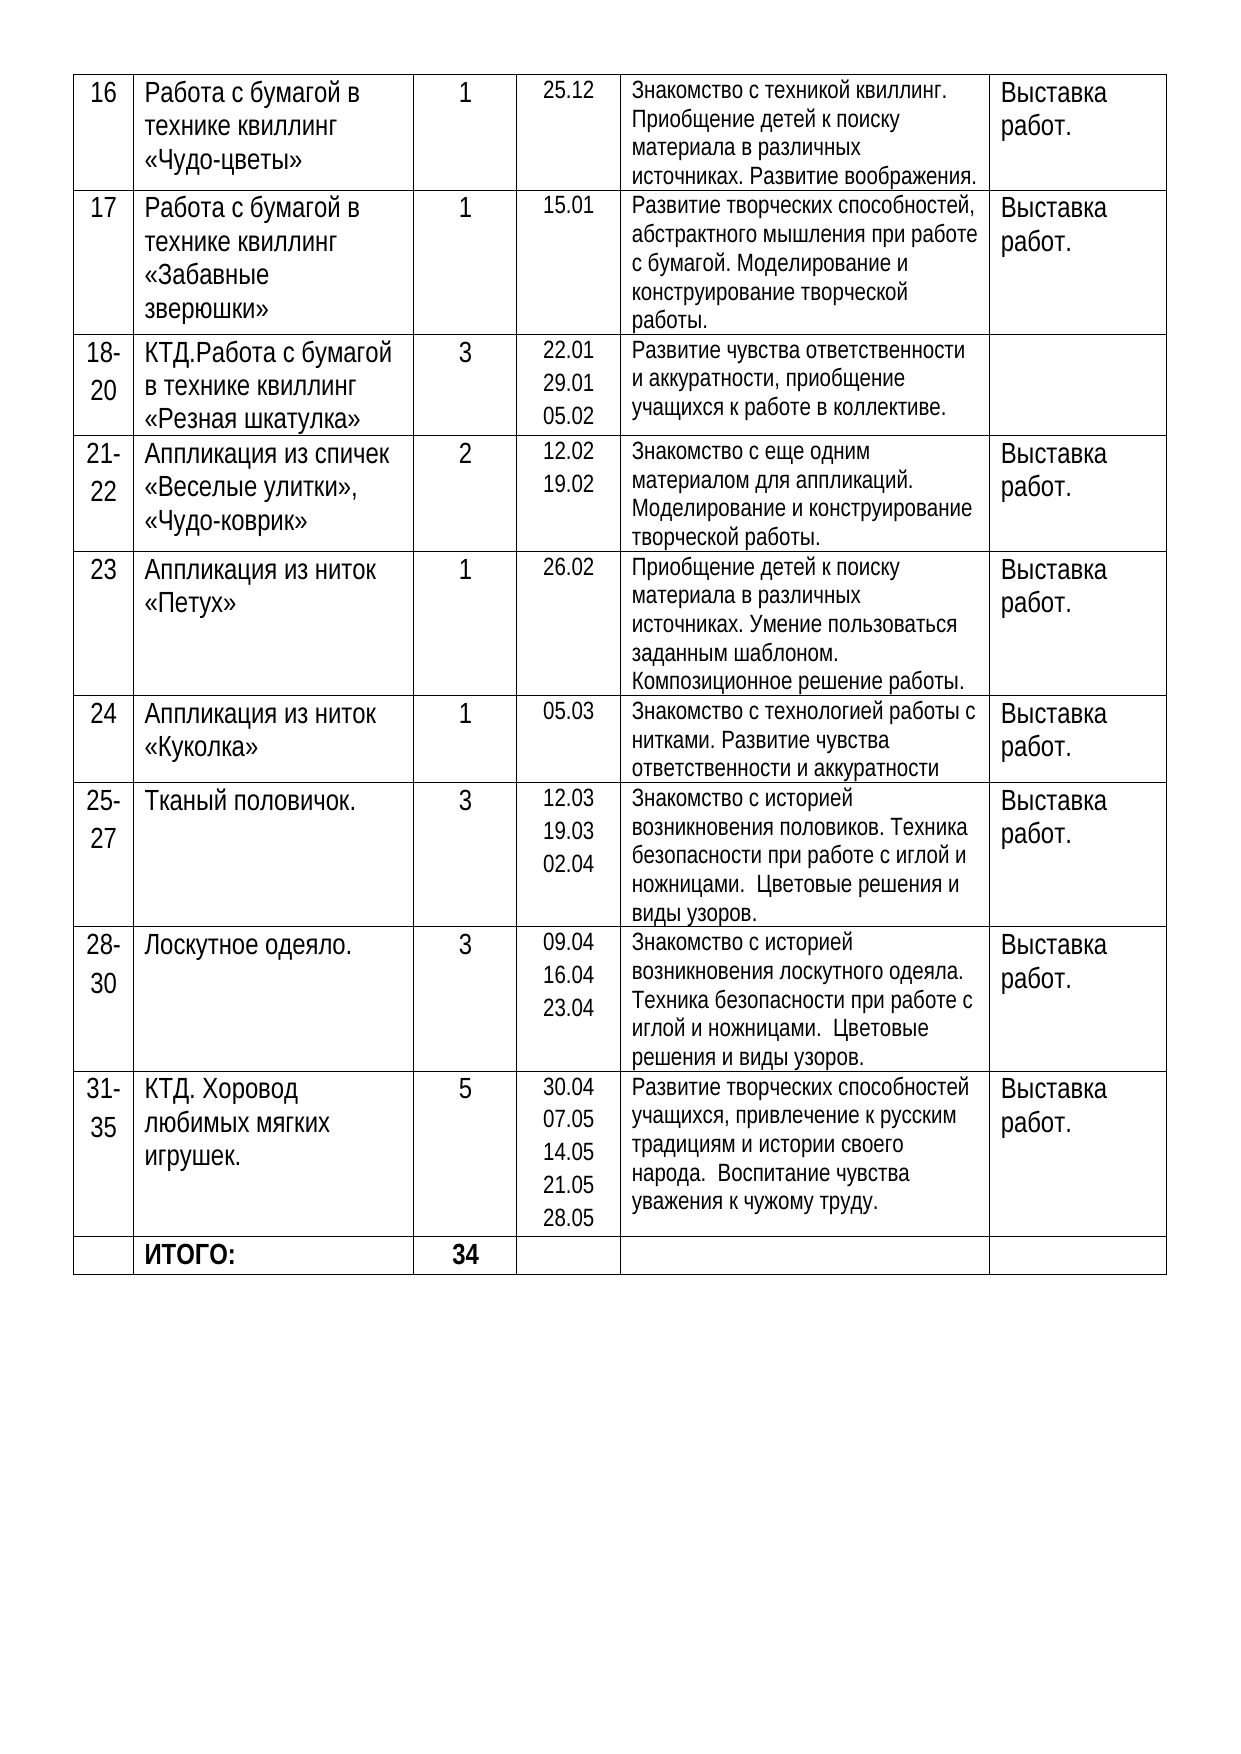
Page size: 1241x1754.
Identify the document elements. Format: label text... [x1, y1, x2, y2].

table_cell [990, 335, 1166, 435]
table_cell Аппликация из ниток «Петух» [134, 552, 413, 695]
table_cell 5 [414, 1072, 516, 1236]
table_cell Выставка работ. [990, 1072, 1166, 1236]
table_cell 34 [414, 1237, 516, 1274]
table_cell 23 [74, 552, 133, 695]
table_cell 2 [414, 436, 516, 551]
table_cell 12.02 19.02 [517, 436, 620, 551]
table_cell [517, 1237, 620, 1274]
table_cell Знакомство с технологией работы с нитками. Развитие чувства ответственности и аккуратности [621, 696, 989, 782]
table_cell 26.02 [517, 552, 620, 695]
table_cell ИТОГО: [134, 1237, 413, 1274]
table_cell КТД.Работа с бумагой в технике квиллинг «Резная шкатулка» [134, 335, 413, 435]
table_cell 24 [74, 696, 133, 782]
table_cell Развитие чувства ответственности и аккуратности, приобщение учащихся к работе в коллективе. [621, 335, 989, 435]
table_cell Работа с бумагой в технике квиллинг «Забавные зверюшки» [134, 191, 413, 334]
table_cell Развитие творческих способностей учащихся, привлечение к русским традициям и истории своего народа. Воспитание чувства уважения к чужому труду. [621, 1072, 989, 1236]
table_cell 09.04 16.04 23.04 [517, 927, 620, 1071]
table_cell Выставка работ. [990, 75, 1166, 189]
table_cell 25.12 [517, 75, 620, 189]
table_cell Развитие творческих способностей, абстрактного мышления при работе с бумагой. Моделирование и конструирование творческой работы. [621, 191, 989, 334]
table_cell 31-35 [74, 1072, 133, 1236]
table_cell Выставка работ. [990, 696, 1166, 782]
table_cell Выставка работ. [990, 191, 1166, 334]
table_cell 25-27 [74, 783, 133, 926]
table_cell 1 [414, 191, 516, 334]
table_cell КТД. Хоровод любимых мягких игрушек. [134, 1072, 413, 1236]
table_cell 28-30 [74, 927, 133, 1071]
table_cell 05.03 [517, 696, 620, 782]
table_cell 3 [414, 927, 516, 1071]
table_cell 18-20 [74, 335, 133, 435]
table_cell 15.01 [517, 191, 620, 334]
table_cell Выставка работ. [990, 552, 1166, 695]
table_cell Тканый половичок. [134, 783, 413, 926]
table_cell Работа с бумагой в технике квиллинг «Чудо-цветы» [134, 75, 413, 189]
table_cell 3 [414, 783, 516, 926]
table_cell 12.03 19.03 02.04 [517, 783, 620, 926]
table_cell 1 [414, 696, 516, 782]
table_cell 30.04 07.05 14.05 21.05 28.05 [517, 1072, 620, 1236]
table_cell 22.01 29.01 05.02 [517, 335, 620, 435]
table_cell Лоскутное одеяло. [134, 927, 413, 1071]
table_cell 16 [74, 75, 133, 189]
table_cell Знакомство с техникой квиллинг. Приобщение детей к поиску материала в различных источниках. Развитие воображения. [621, 75, 989, 189]
table_cell Знакомство с еще одним материалом для аппликаций. Моделирование и конструирование творческой работы. [621, 436, 989, 551]
table_cell Аппликация из ниток «Куколка» [134, 696, 413, 782]
table_cell [74, 1237, 133, 1274]
table_cell Выставка работ. [990, 927, 1166, 1071]
table_cell [990, 1237, 1166, 1274]
table_cell 21-22 [74, 436, 133, 551]
table_cell 1 [414, 552, 516, 695]
table_cell Приобщение детей к поиску материала в различных источниках. Умение пользоваться заданным шаблоном. Композиционное решение работы. [621, 552, 989, 695]
table_cell Выставка работ. [990, 436, 1166, 551]
table_cell [621, 1237, 989, 1274]
table_cell 1 [414, 75, 516, 189]
table_cell Знакомство с историей возникновения лоскутного одеяла. Техника безопасности при работе с иглой и ножницами. Цветовые решения и виды узоров. [621, 927, 989, 1071]
table_cell 3 [414, 335, 516, 435]
table_cell 17 [74, 191, 133, 334]
table_cell Аппликация из спичек «Веселые улитки», «Чудо-коврик» [134, 436, 413, 551]
table_cell Выставка работ. [990, 783, 1166, 926]
table_cell Знакомство с историей возникновения половиков. Техника безопасности при работе с иглой и ножницами. Цветовые решения и виды узоров. [621, 783, 989, 926]
